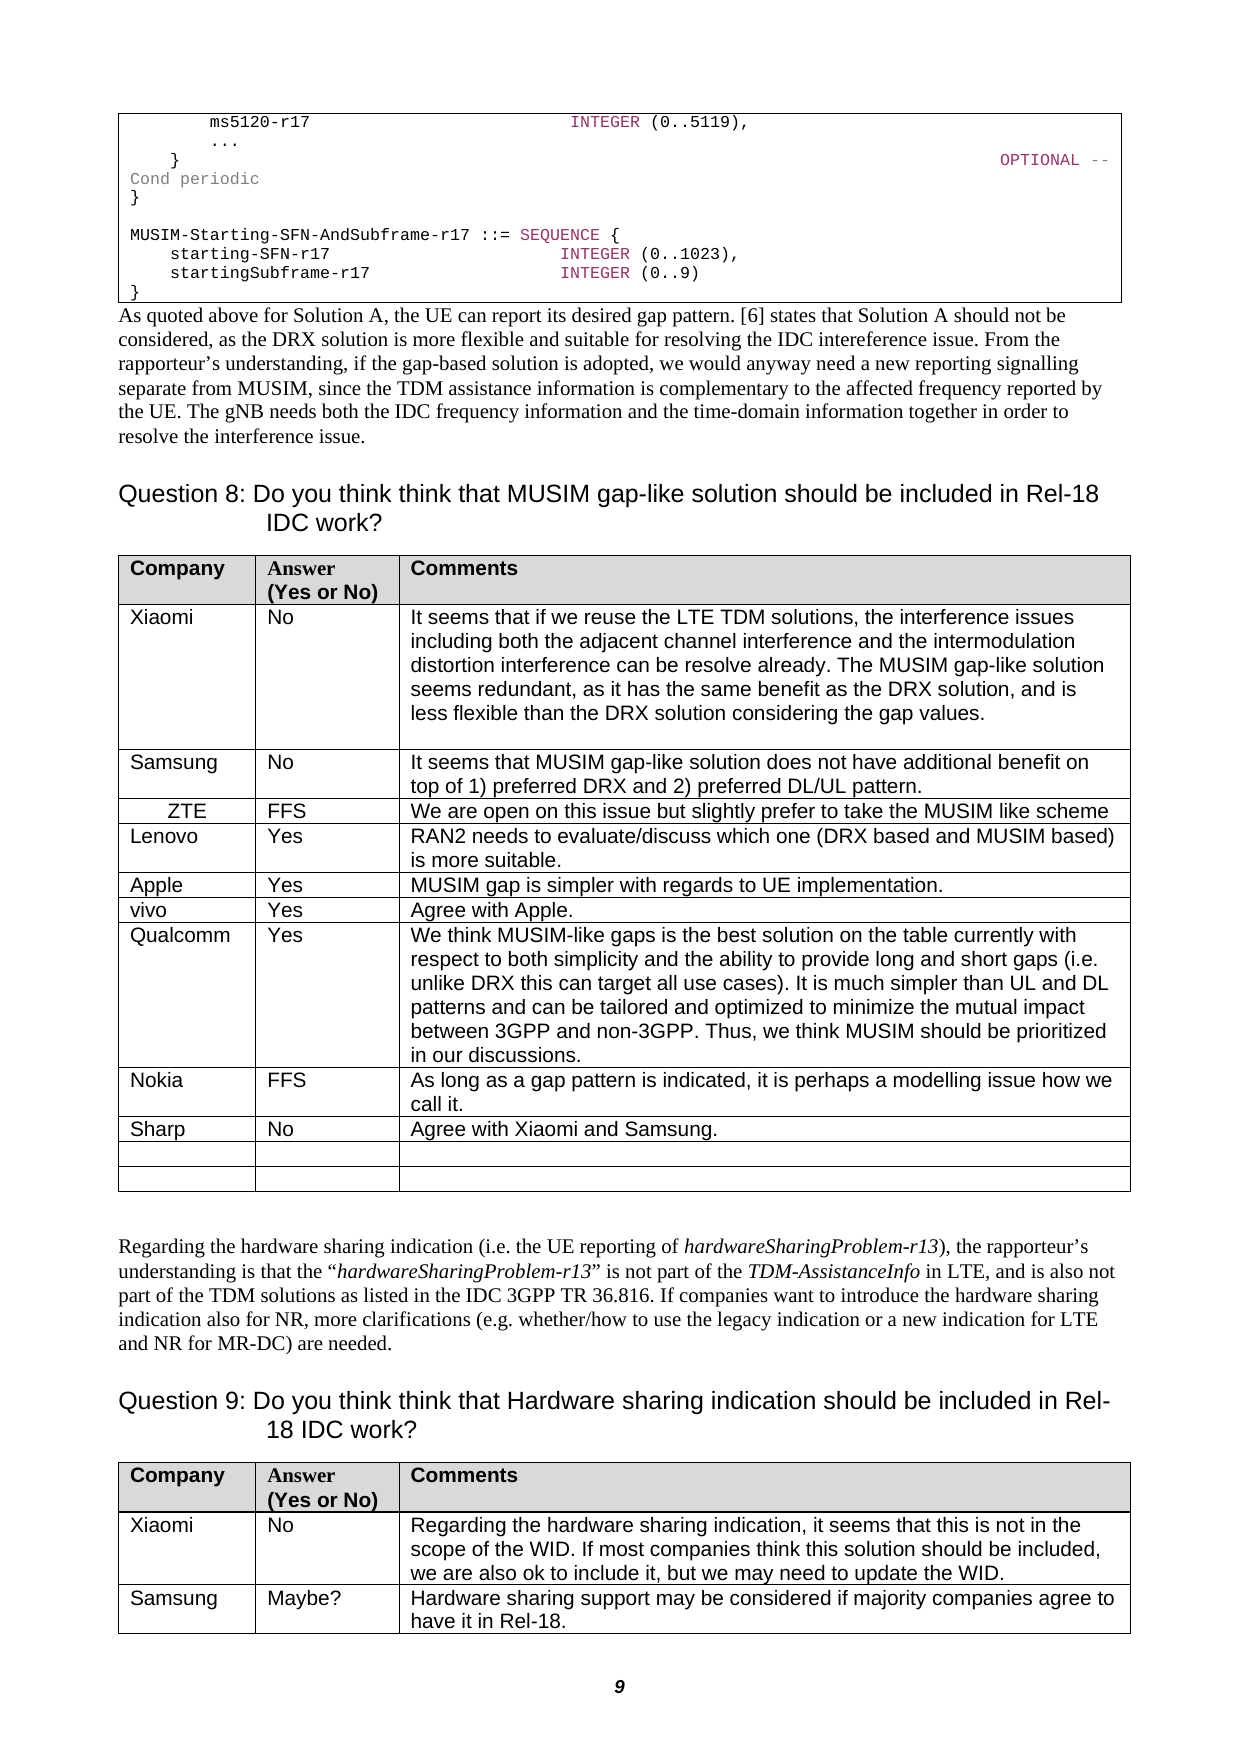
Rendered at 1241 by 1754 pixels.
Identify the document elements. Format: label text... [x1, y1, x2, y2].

table_header Answer (Yes or No) [256, 556, 399, 604]
table_cell Agree with Apple. [400, 898, 1130, 922]
table_cell We are open on this issue but slightly prefer to take the MUSIM like scheme [400, 799, 1130, 823]
table_cell [119, 1167, 255, 1191]
table_cell [400, 1142, 1130, 1166]
table_cell Nokia [119, 1068, 255, 1116]
table_cell RAN2 needs to evaluate/discuss which one (DRX based and MUSIM based) is more suitable. [400, 824, 1130, 872]
table_cell We think MUSIM-like gaps is the best solution on the table currently with respect to both simplicity and the ability to provide long and short gaps (i.e. unlike DRX this can target all use cases). It is much simpler than UL and DL patterns and can be tailored and optimized to minimize the mutual impact between 3GPP and non-3GPP. Thus, we think MUSIM should be prioritized in our discussions. [400, 923, 1130, 1067]
table_header Company [119, 1463, 255, 1511]
table_header Answer (Yes or No) [256, 1463, 399, 1511]
table_cell It seems that MUSIM gap-like solution does not have additional benefit on top of 1) preferred DRX and 2) preferred DL/UL pattern. [400, 750, 1130, 798]
table_cell Maybe? [256, 1585, 399, 1633]
table_cell [256, 1167, 399, 1191]
table_cell [400, 1167, 1130, 1191]
table_cell Xiaomi [119, 1513, 255, 1584]
table_cell Regarding the hardware sharing indication, it seems that this is not in the scope of the WID. If most companies think this solution should be included, we are also ok to include it, but we may need to update the WID. [400, 1513, 1130, 1584]
table_header Comments [400, 1463, 1130, 1511]
table_cell Yes [256, 923, 399, 1067]
table_cell Agree with Xiaomi and Samsung. [400, 1117, 1130, 1141]
table_cell No [256, 1513, 399, 1584]
table_cell FFS [256, 1068, 399, 1116]
table_cell [119, 1142, 255, 1166]
table_cell ZTE [119, 799, 255, 823]
subtitle Question 9: Do you think think that Hardware sharing indication should be included in Rel-18 IDC work? [118, 1386, 1122, 1443]
table_cell Hardware sharing support may be considered if majority companies agree to have it in Rel-18. [400, 1585, 1130, 1633]
table_cell MUSIM gap is simpler with regards to UE implementation. [400, 873, 1130, 897]
table_cell No [256, 750, 399, 798]
table_cell No [256, 1117, 399, 1141]
table_cell Samsung [119, 750, 255, 798]
table_cell Samsung [119, 1585, 255, 1633]
table_cell Yes [256, 824, 399, 872]
subtitle Question 8: Do you think think that MUSIM gap-like solution should be included in Rel-18 IDC work? [118, 479, 1122, 536]
table_cell As long as a gap pattern is indicated, it is perhaps a modelling issue how we call it. [400, 1068, 1130, 1116]
table_header Comments [400, 556, 1130, 604]
text Regarding the hardware sharing indication (i.e. the UE reporting of hardwareSharingProblem-r13), the rapporteur’s understanding is that the “hardwareSharingProblem-r13” is not part of the TDM-AssistanceInfo in LTE, and is also not part of the TDM solutions as listed in the IDC 3GPP TR 36.816. If companies want to introduce the hardware sharing indication also for NR, more clarifications (e.g. whether/how to use the legacy indication or a new indication for LTE and NR for MR-DC) are needed. [118, 1234, 1122, 1355]
table_cell It seems that if we reuse the LTE TDM solutions, the interference issues including both the adjacent channel interference and the intermodulation distortion interference can be resolve already. The MUSIM gap-like solution seems redundant, as it has the same benefit as the DRX solution, and is less flexible than the DRX solution considering the gap values. [400, 605, 1130, 749]
table_cell vivo [119, 898, 255, 922]
table_header Company [119, 556, 255, 604]
table_cell Lenovo [119, 824, 255, 872]
table_cell Apple [119, 873, 255, 897]
table_cell No [256, 605, 399, 749]
table_cell Xiaomi [119, 605, 255, 749]
table_cell FFS [256, 799, 399, 823]
text As quoted above for Solution A, the UE can report its desired gap pattern. [6] states that Solution A should not be considered, as the DRX solution is more flexible and suitable for resolving the IDC intereference issue. From the rapporteur’s understanding, if the gap-based solution is adopted, we would anyway need a new reporting signalling separate from MUSIM, since the TDM assistance information is complementary to the affected frequency reported by the UE. The gNB needs both the IDC frequency information and the time-domain information together in order to resolve the interference issue. [118, 303, 1122, 448]
table_cell [256, 1142, 399, 1166]
table_cell Yes [256, 898, 399, 922]
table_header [119, 114, 1121, 302]
table_cell Yes [256, 873, 399, 897]
table_cell Qualcomm [119, 923, 255, 1067]
table_cell Sharp [119, 1117, 255, 1141]
